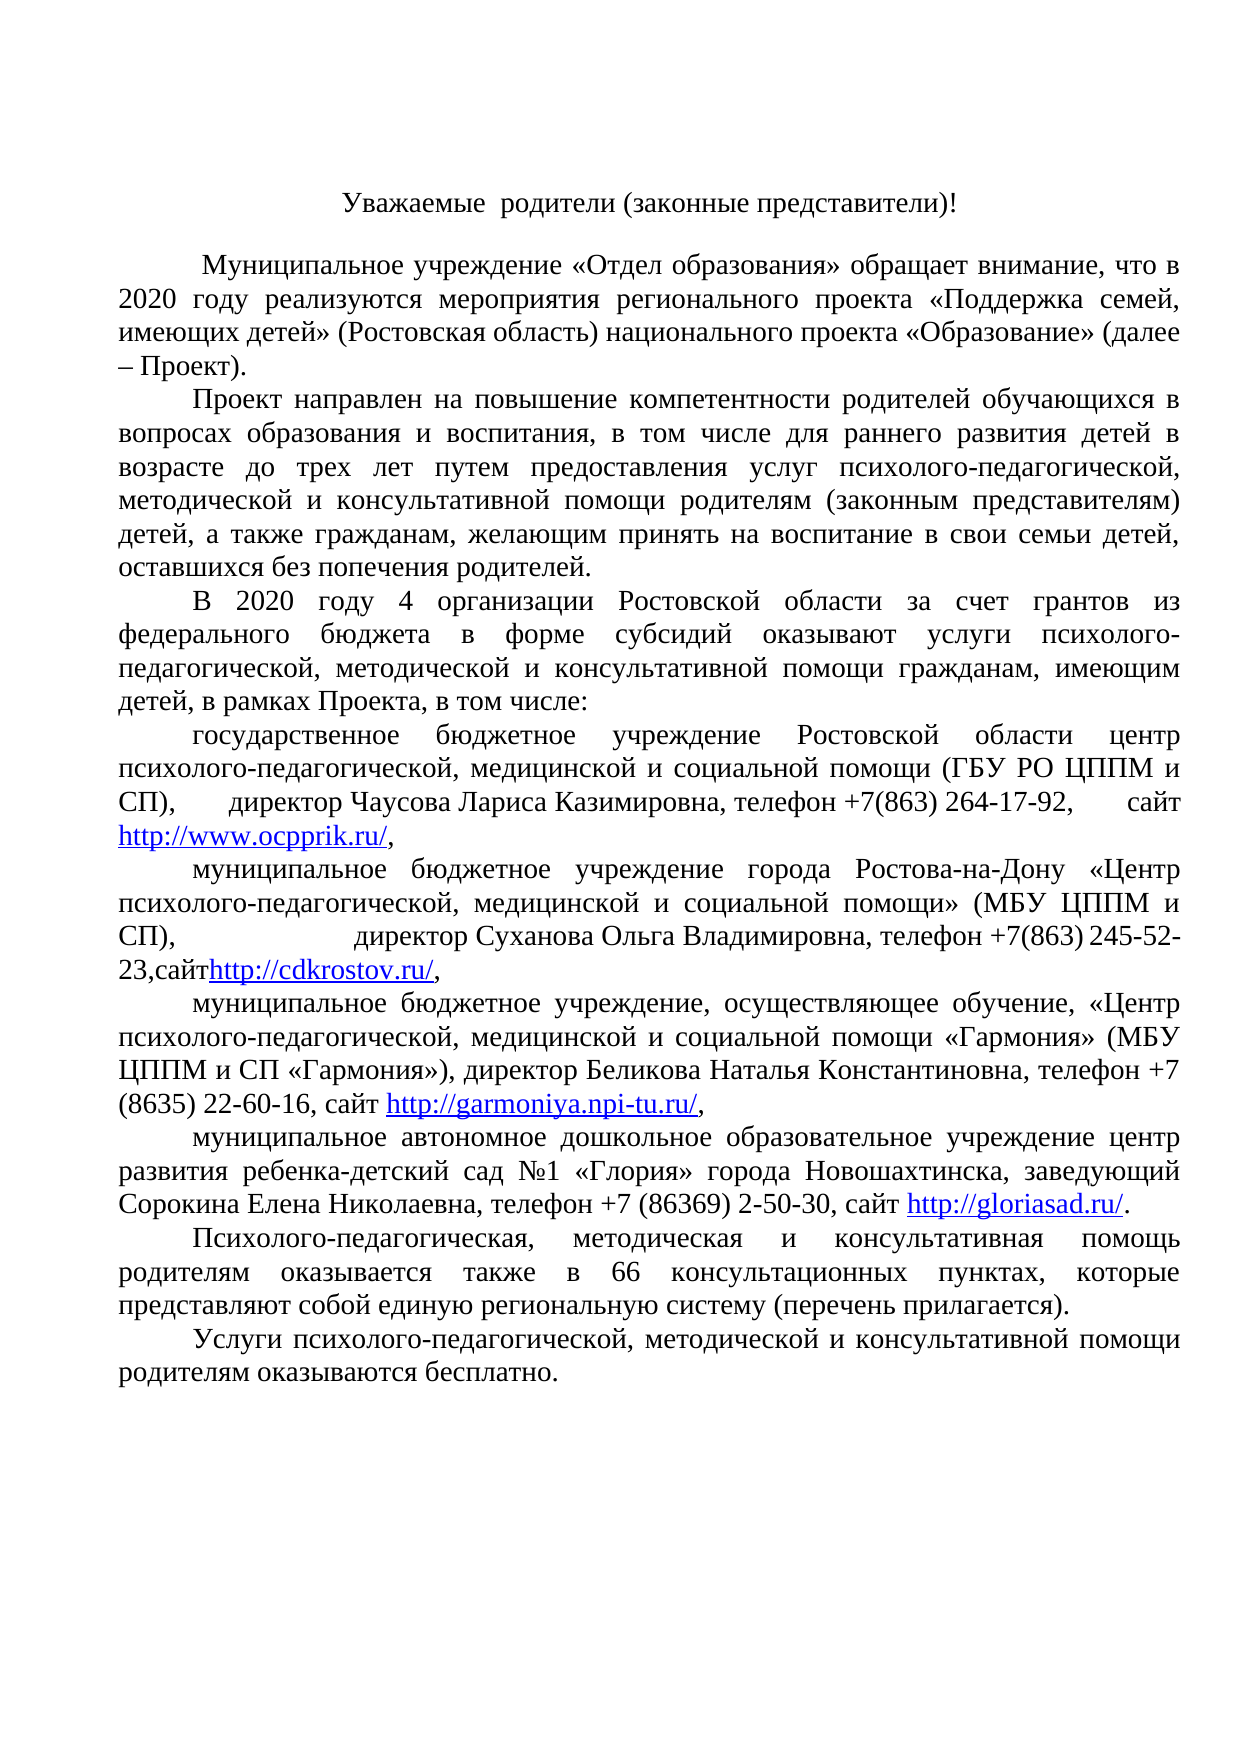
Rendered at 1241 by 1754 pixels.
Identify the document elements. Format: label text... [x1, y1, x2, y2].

text муниципальное бюджетное учреждение города Ростова-на-Дону «Центр психолого-педагогической, медицинской и социальной помощи» (МБУ ЦППМ и СП), директор Суханова Ольга Владимировна, телефон +7(863) 245-52-23,сайтhttp://cdkrostov.ru/, [118, 851, 1181, 985]
text Муниципальное учреждение «Отдел образования» обращает внимание, что в 2020 году реализуются мероприятия регионального проекта «Поддержка семей, имеющих детей» (Ростовская область) национального проекта «Образование» (далее – Проект). [118, 247, 1181, 382]
text Психолого-педагогическая, методическая и консультативная помощь родителям оказывается также в 66 консультационных пунктах, которые представляют собой единую региональную систему (перечень прилагается). [118, 1220, 1181, 1321]
text государственное бюджетное учреждение Ростовской области центр психолого-педагогической, медицинской и социальной помощи (ГБУ РО ЦППМ и СП), директор Чаусова Лариса Казимировна, телефон +7(863) 264-17-92, сайт http://www.ocpprik.ru/, [118, 717, 1181, 851]
text муниципальное автономное дошкольное образовательное учреждение центр развития ребенка-детский сад №1 «Глория» города Новошахтинска, заведующий Сорокина Елена Николаевна, телефон +7 (86369) 2-50-30, сайт http://gloriasad.ru/. [118, 1119, 1181, 1220]
text муниципальное бюджетное учреждение, осуществляющее обучение, «Центр психолого-педагогической, медицинской и социальной помощи «Гармония» (МБУ ЦППМ и СП «Гармония»), директор Беликова Наталья Константиновна, телефон +7 (8635) 22-60-16, сайт http://garmoniya.npi-tu.ru/, [118, 985, 1181, 1119]
text Проект направлен на повышение компетентности родителей обучающихся в вопросах образования и воспитания, в том числе для раннего развития детей в возрасте до трех лет путем предоставления услуг психолого-педагогической, методической и консультативной помощи родителям (законным представителям) детей, а также гражданам, желающим принять на воспитание в свои семьи детей, оставшихся без попечения родителей. [118, 382, 1181, 583]
text Уважаемые родители (законные представители)! [118, 185, 1181, 219]
text Услуги психолого-педагогической, методической и консультативной помощи родителям оказываются бесплатно. [118, 1321, 1181, 1388]
text В 2020 году 4 организации Ростовской области за счет грантов из федерального бюджета в форме субсидий оказывают услуги психолого-педагогической, методической и консультативной помощи гражданам, имеющим детей, в рамках Проекта, в том числе: [118, 583, 1181, 717]
